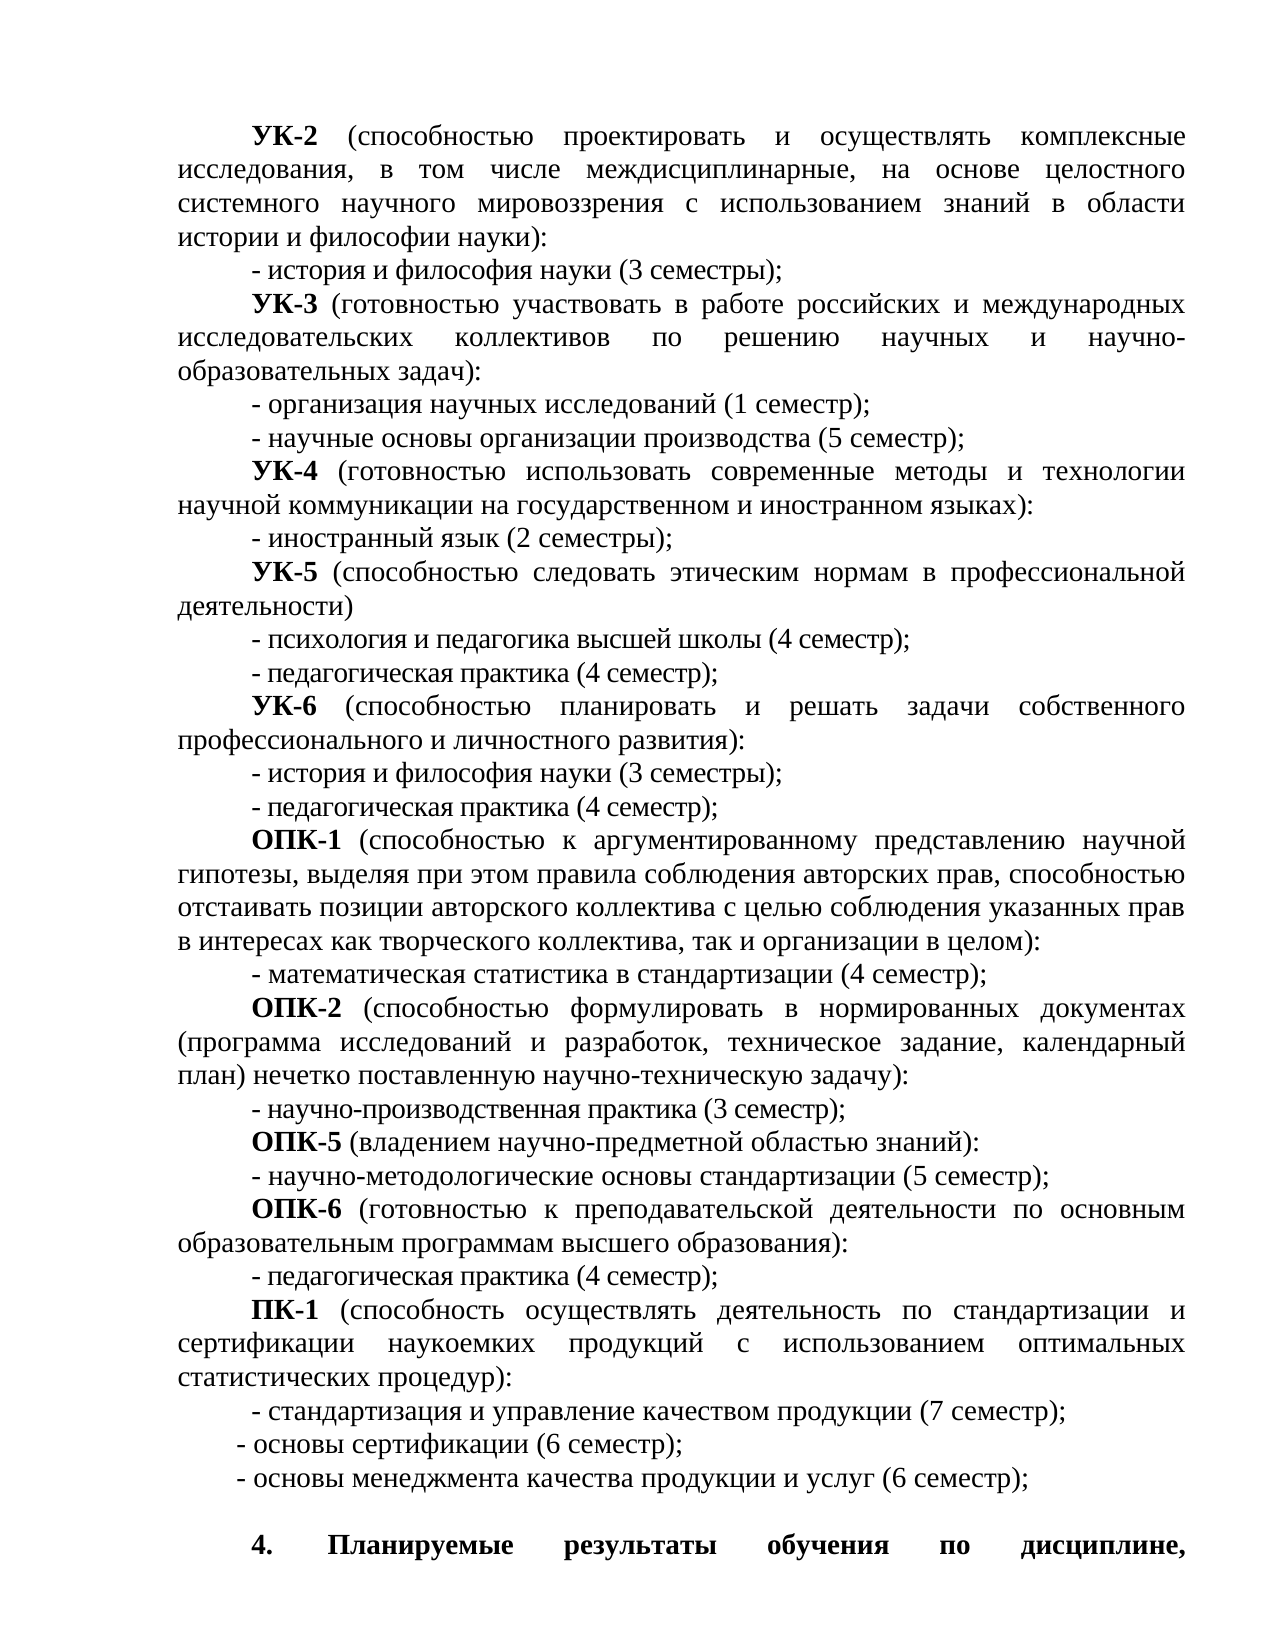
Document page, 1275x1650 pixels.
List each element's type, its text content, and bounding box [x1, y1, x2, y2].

text - основы сертификации (6 семестр); [177, 1426, 1186, 1460]
text УК-6 (способностью планировать и решать задачи собственного профессионального и личностного развития): [177, 688, 1186, 755]
text УК-3 (готовностью участвовать в работе российских и международных исследовательских коллективов по решению научных и научно-образовательных задач): [177, 286, 1186, 386]
text УК-2 (способностью проектировать и осуществлять комплексные исследования, в том числе междисциплинарные, на основе целостного системного научного мировоззрения с использованием знаний в области истории и философии науки): [177, 118, 1186, 252]
text - научно-методологические основы стандартизации (5 семестр); [177, 1158, 1186, 1191]
text - стандартизация и управление качеством продукции (7 семестр); [177, 1393, 1186, 1426]
text УК-4 (готовностью использовать современные методы и технологии научной коммуникации на государственном и иностранном языках): [177, 453, 1186, 521]
text - педагогическая практика (4 семестр); [177, 789, 1186, 822]
text - история и философия науки (3 семестры); [177, 755, 1186, 789]
text ОПК-1 (способностью к аргументированному представлению научной гипотезы, выделяя при этом правила соблюдения авторских прав, способностью отстаивать позиции авторского коллектива с целью соблюдения указанных прав в интересах как творческого коллектива, так и организации в целом): [177, 822, 1186, 957]
text - иностранный язык (2 семестры); [177, 521, 1186, 554]
text - педагогическая практика (4 семестр); [177, 1258, 1186, 1292]
text - история и философия науки (3 семестры); [177, 252, 1186, 286]
text - научно-производственная практика (3 семестр); [177, 1091, 1186, 1124]
text - математическая статистика в стандартизации (4 семестр); [177, 957, 1186, 990]
text - психология и педагогика высшей школы (4 семестр); [177, 621, 1186, 655]
text ОПК-6 (готовностью к преподавательской деятельности по основным образовательным программам высшего образования): [177, 1191, 1186, 1258]
text - педагогическая практика (4 семестр); [177, 655, 1186, 688]
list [177, 1527, 1186, 1560]
text - научные основы организации производства (5 семестр); [177, 420, 1186, 453]
text - основы менеджмента качества продукции и услуг (6 семестр); [177, 1460, 1186, 1493]
text ОПК-5 (владением научно-предметной областью знаний): [177, 1124, 1186, 1158]
text ОПК-2 (способностью формулировать в нормированных документах (программа исследований и разработок, техническое задание, календарный план) нечетко поставленную научно-техническую задачу): [177, 990, 1186, 1091]
text - организация научных исследований (1 семестр); [177, 386, 1186, 420]
text ПК-1 (способность осуществлять деятельность по стандартизации и сертификации наукоемких продукций с использованием оптимальных статистических процедур): [177, 1292, 1186, 1393]
text УК-5 (способностью следовать этическим нормам в профессиональной деятельности) [177, 554, 1186, 621]
